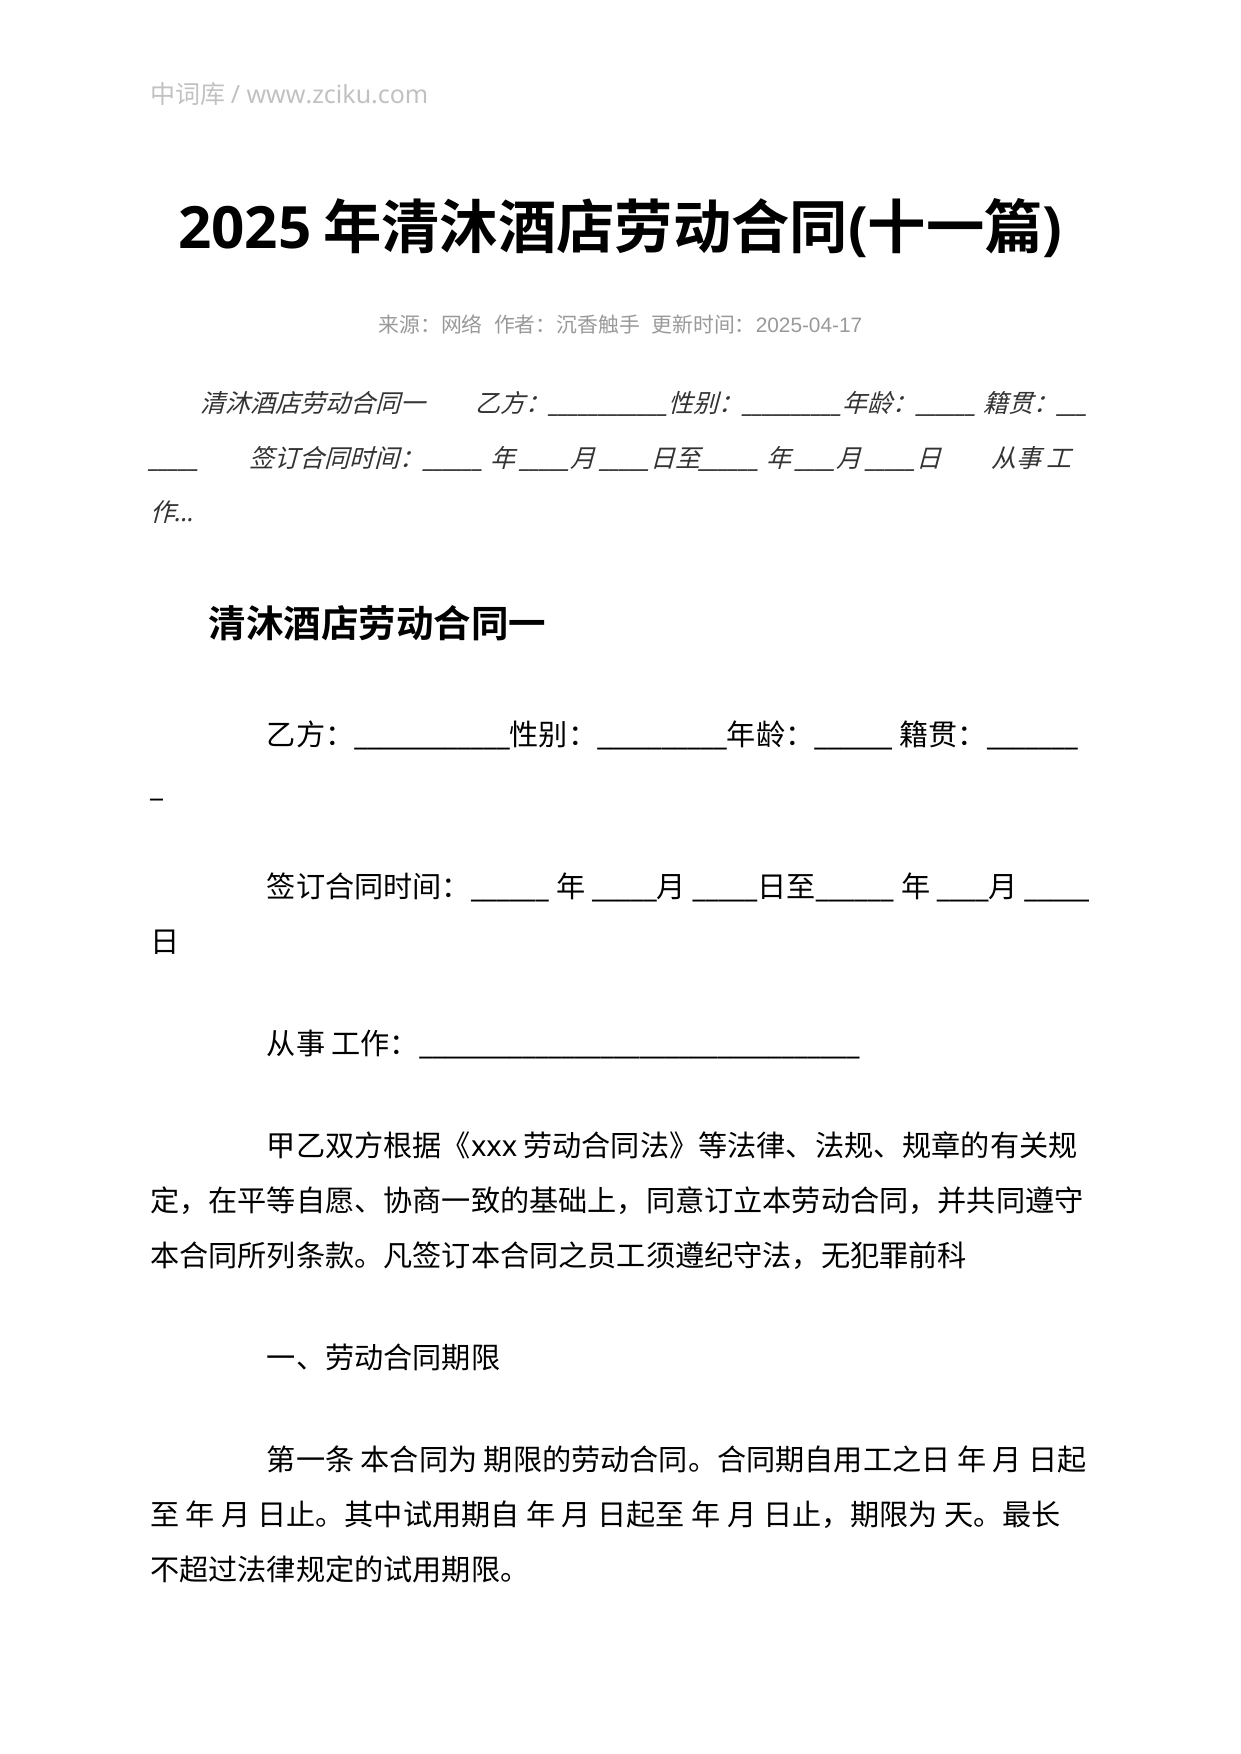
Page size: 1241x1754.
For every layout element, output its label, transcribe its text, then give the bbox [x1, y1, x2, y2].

text 来源：网络 作者：沉香触手 更新时间：2025-04-17 [150, 313, 1090, 337]
text 甲乙双方根据《xxx劳动合同法》等法律、法规、规章的有关规定，在平等自愿、协商一致的基础上，同意订立本劳动合同，并共同遵守本合同所列条款。凡签订本合同之员工须遵纪守法，无犯罪前科 [150, 1123, 1090, 1275]
text 清沐酒店劳动合同一 乙方：____________性别：__________年龄：______ 籍贯：________ 签订合同时间：______ 年 _____月 _____日至______ 年 ____月 _____日 从事 工作... [150, 384, 1090, 529]
text 签订合同时间：______ 年 _____月 _____日至______ 年 ____月 _____日 [150, 864, 1090, 961]
text 第一条 本合同为 期限的劳动合同。合同期自用工之日 年 月 日起至 年 月 日止。其中试用期自 年 月 日起至 年 月 日止，期限为 天。最长不超过法律规定的试用期限。 [150, 1436, 1090, 1588]
subtitle 2025年清沐酒店劳动合同(十一篇) [150, 181, 1090, 266]
text 从事 工作：__________________________________ [150, 1021, 1090, 1063]
text 乙方：____________性别：__________年龄：______ 籍贯：________ [150, 711, 1090, 805]
text 清沐酒店劳动合同一 [150, 594, 1090, 648]
text 一、劳动合同期限 [150, 1334, 1090, 1377]
